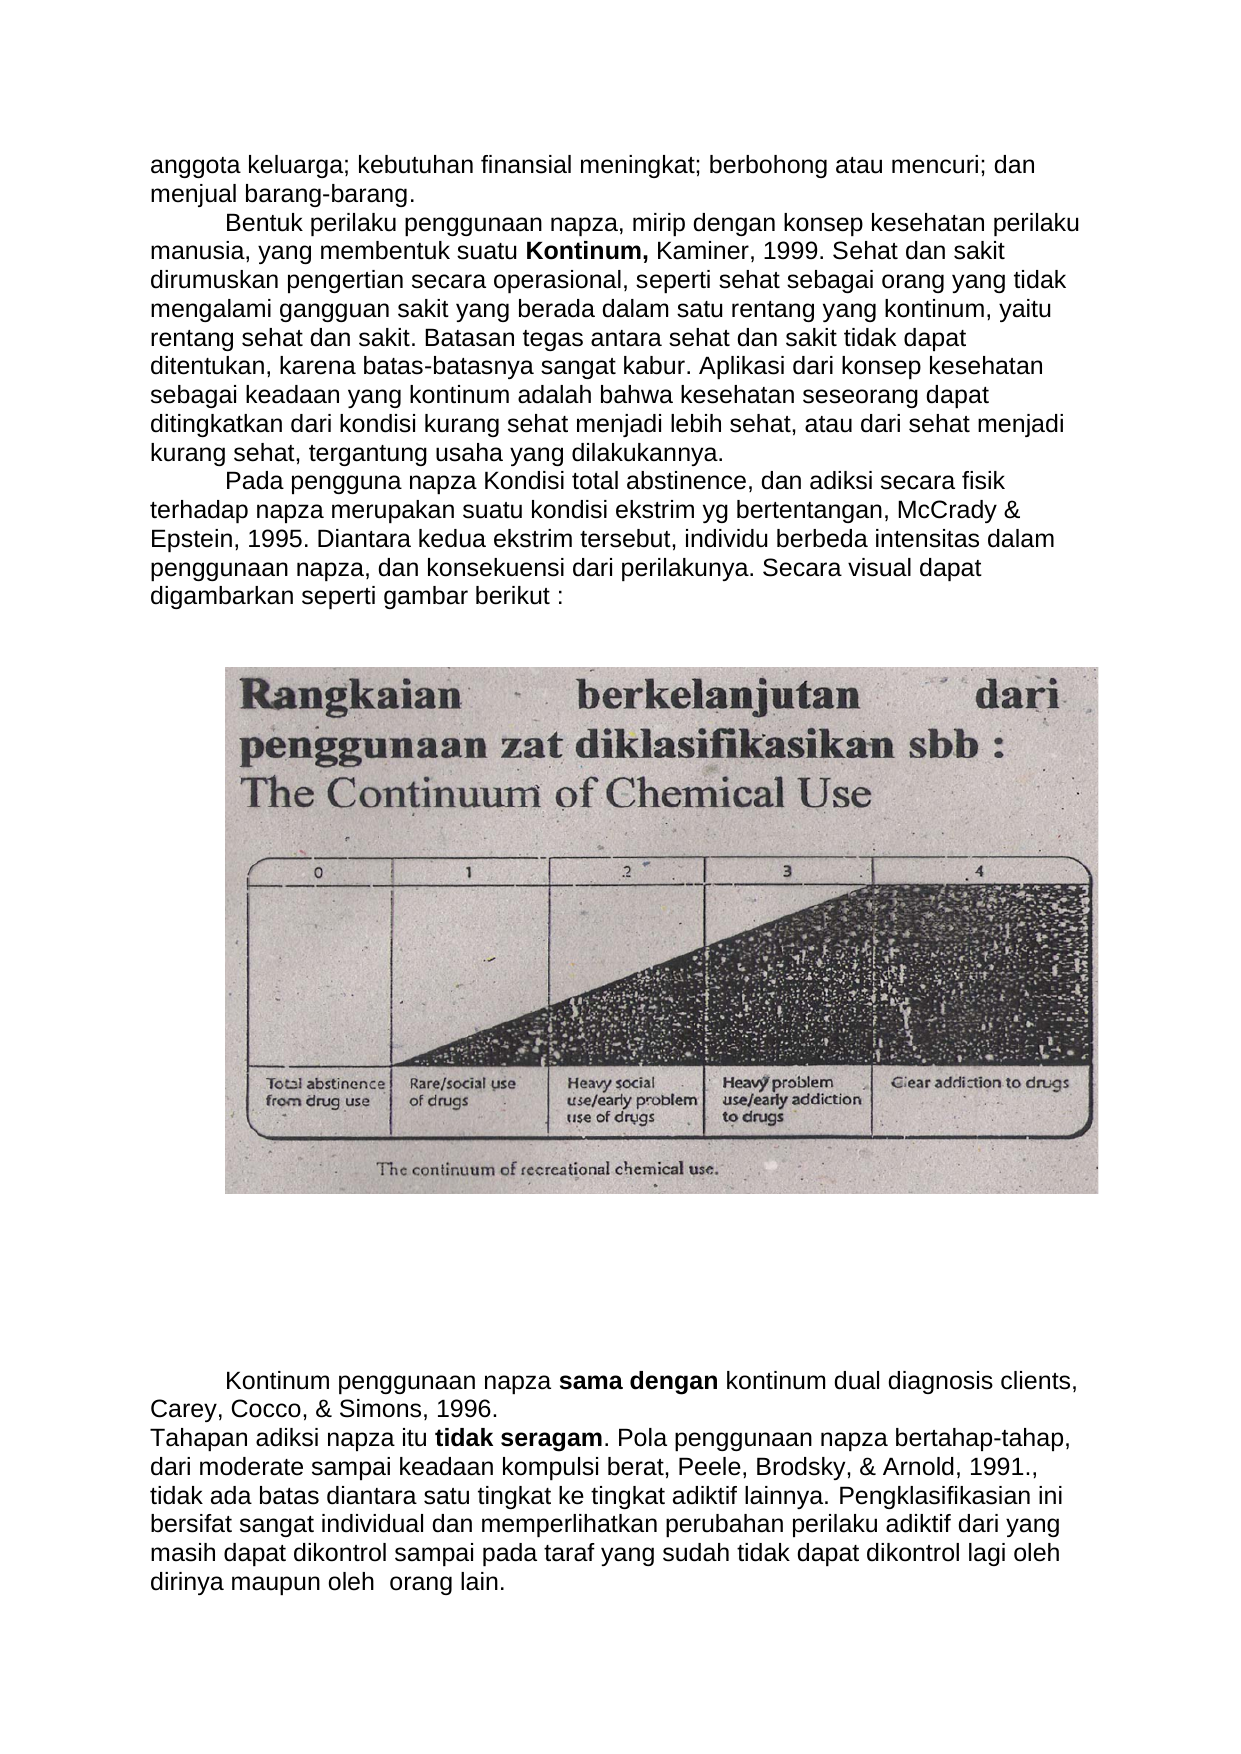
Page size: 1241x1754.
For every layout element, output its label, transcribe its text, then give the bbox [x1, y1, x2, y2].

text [150, 150, 1090, 207]
text Bentuk perilaku penggunaan napza, mirip dengan konsep kesehatan perilaku manusia, yang membentuk suatu Kontinum, Kaminer, 1999. Sehat dan sakit dirumuskan pengertian secara operasional, seperti sehat sebagai orang yang tidak mengalami gangguan sakit yang berada dalam satu rentang yang kontinum, yaitu rentang sehat dan sakit. Batasan tegas antara sehat dan sakit tidak dapat ditentukan, karena batas-batasnya sangat kabur. Aplikasi dari konsep kesehatan sebagai keadaan yang kontinum adalah bahwa kesehatan seseorang dapat ditingkatkan dari kondisi kurang sehat menjadi lebih sehat, atau dari sehat menjadi kurang sehat, tergantung usaha yang dilakukannya. [150, 207, 1090, 466]
text Kontinum penggunaan napza sama dengan kontinum dual diagnosis clients, Carey, Cocco, & Simons, 1996. [150, 1366, 1090, 1423]
text Pada pengguna napza Kondisi total abstinence, dan adiksi secara fisik terhadap napza merupakan suatu kondisi ekstrim yg bertentangan, McCrady & Epstein, 1995. Diantara kedua ekstrim tersebut, individu berbeda intensitas dalam penggunaan napza, dan konsekuensi dari perilakunya. Secara visual dapat digambarkan seperti gambar berikut : [150, 466, 1090, 610]
picture [225, 667, 1099, 1194]
text Tahapan adiksi napza itu tidak seragam. Pola penggunaan napza bertahap-tahap, dari moderate sampai keadaan kompulsi berat, Peele, Brodsky, & Arnold, 1991., tidak ada batas diantara satu tingkat ke tingkat adiktif lainnya. Pengklasifikasian ini bersifat sangat individual dan memperlihatkan perubahan perilaku adiktif dari yang masih dapat dikontrol sampai pada taraf yang sudah tidak dapat dikontrol lagi oleh dirinya maupun oleh orang lain. [150, 1423, 1090, 1596]
